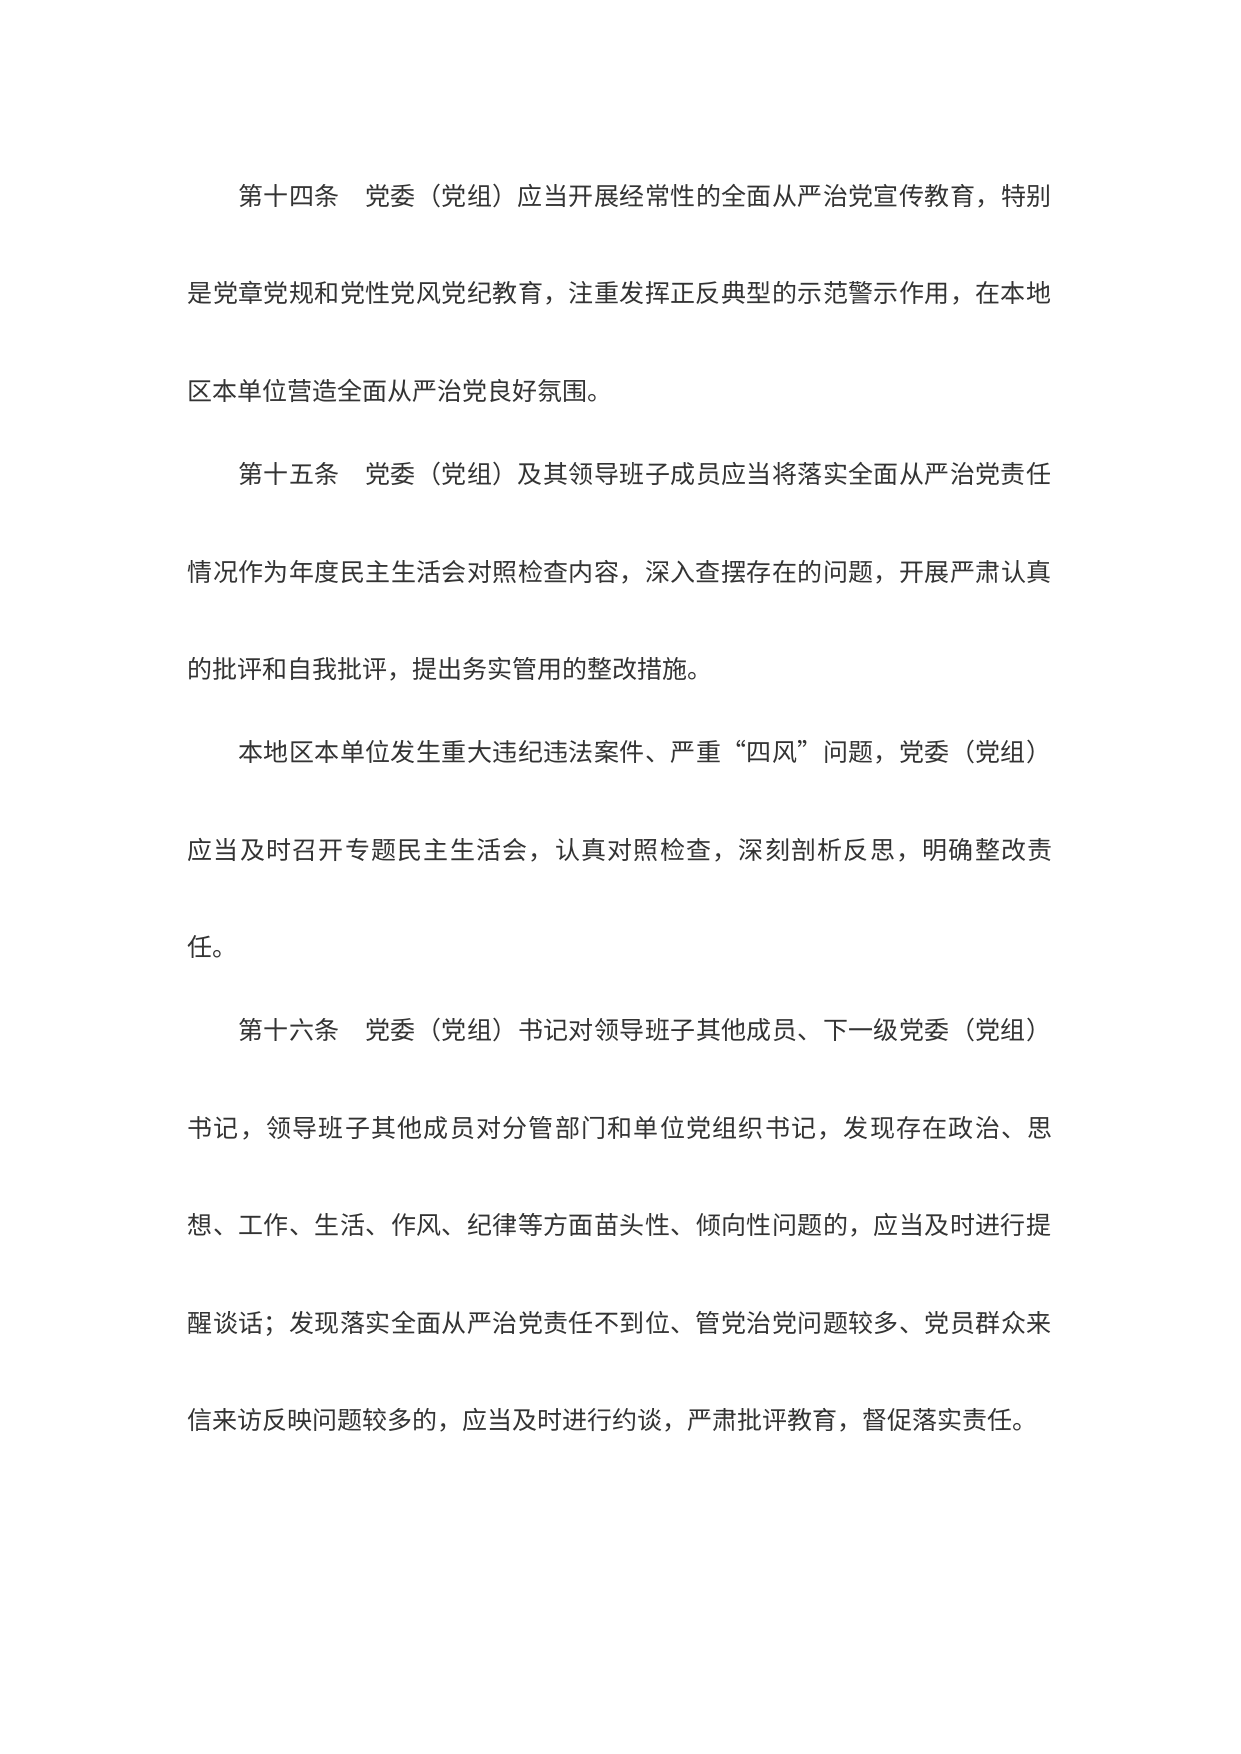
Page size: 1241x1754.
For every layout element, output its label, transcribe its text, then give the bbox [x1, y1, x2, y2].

text 第十六条 党委（党组）书记对领导班子其他成员、下一级党委（党组）书记，领导班子其他成员对分管部门和单位党组织书记，发现存在政治、思想、工作、生活、作风、纪律等方面苗头性、倾向性问题的，应当及时进行提醒谈话；发现落实全面从严治党责任不到位、管党治党问题较多、党员群众来信来访反映问题较多的，应当及时进行约谈，严肃批评教育，督促落实责任。 [187, 996, 1053, 1451]
text 第十五条 党委（党组）及其领导班子成员应当将落实全面从严治党责任情况作为年度民主生活会对照检查内容，深入查摆存在的问题，开展严肃认真的批评和自我批评，提出务实管用的整改措施。 [187, 440, 1053, 700]
text 本地区本单位发生重大违纪违法案件、严重“四风”问题，党委（党组）应当及时召开专题民主生活会，认真对照检查，深刻剖析反思，明确整改责任。 [187, 718, 1053, 978]
text 第十四条 党委（党组）应当开展经常性的全面从严治党宣传教育，特别是党章党规和党性党风党纪教育，注重发挥正反典型的示范警示作用，在本地区本单位营造全面从严治党良好氛围。 [187, 162, 1053, 422]
